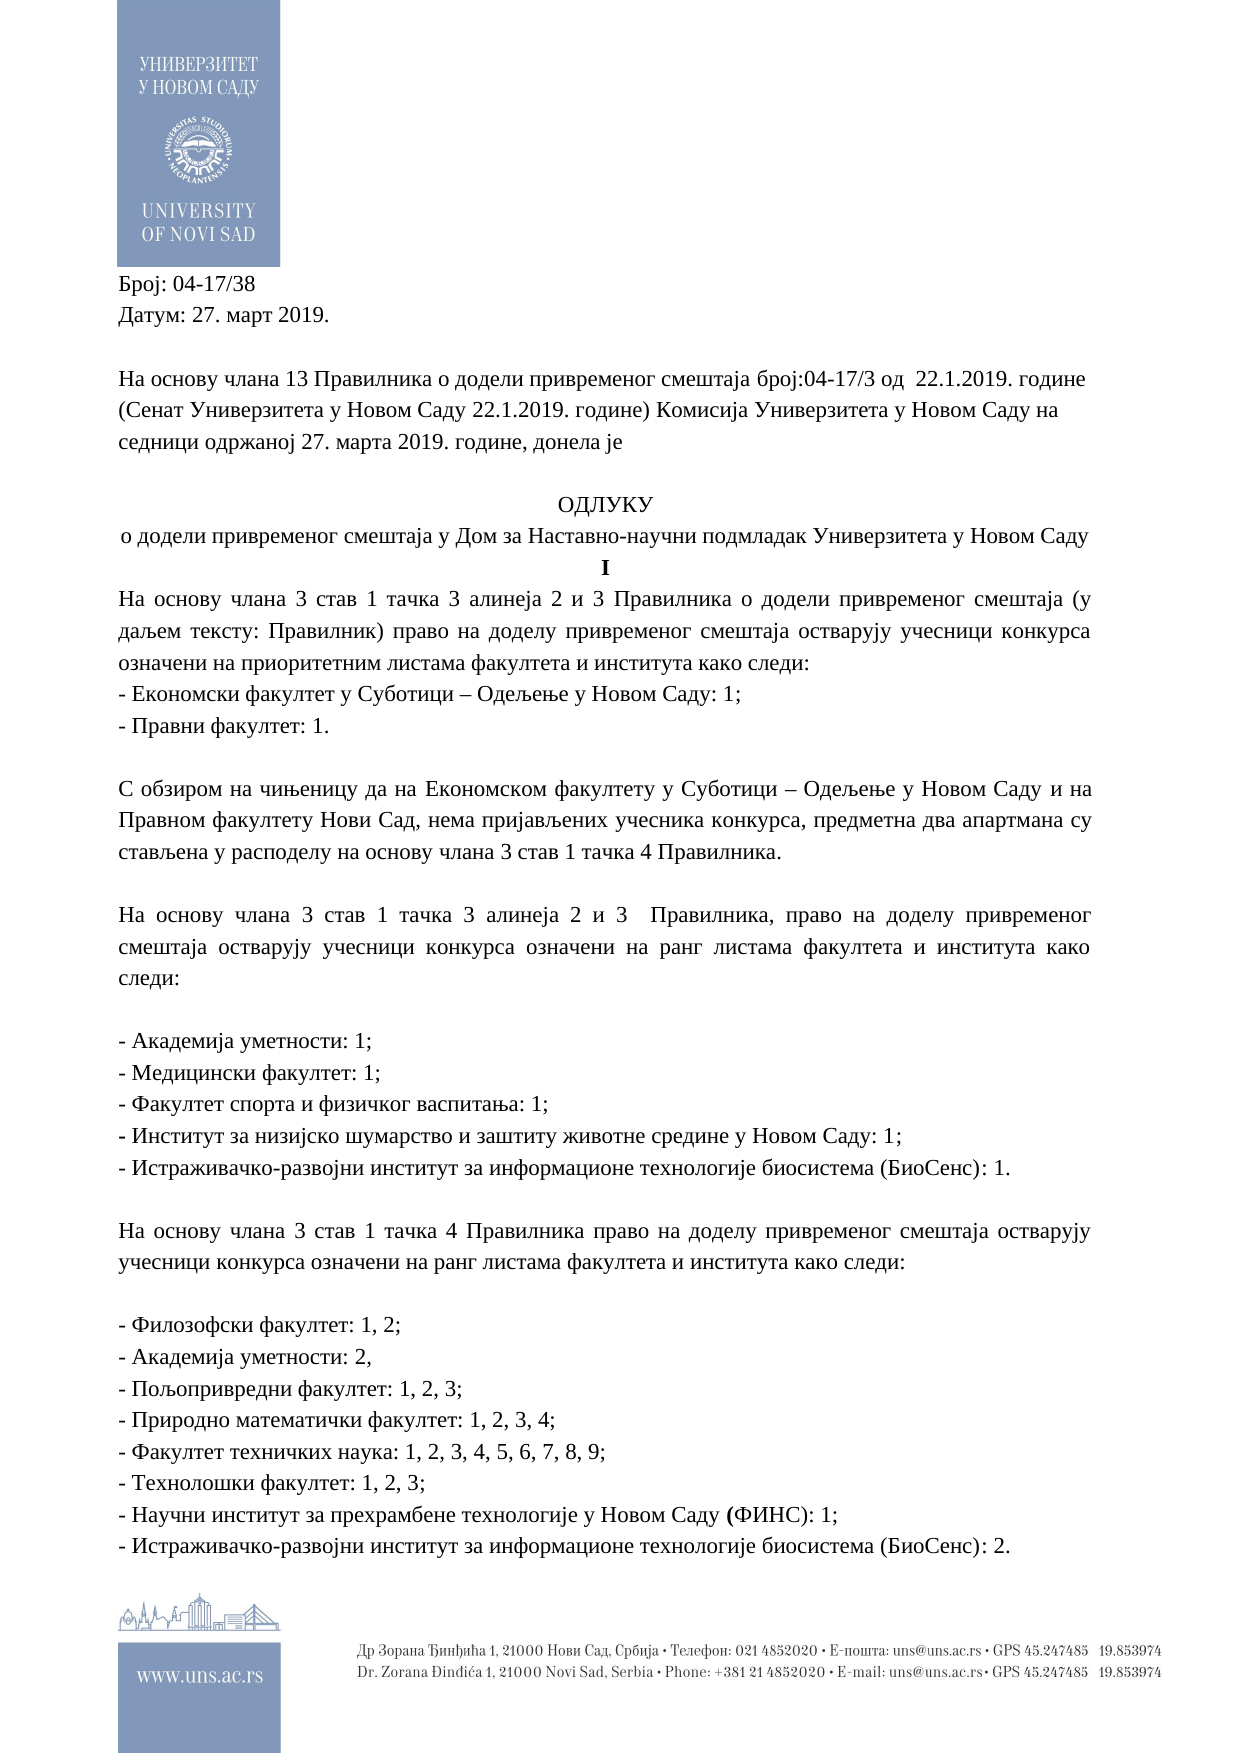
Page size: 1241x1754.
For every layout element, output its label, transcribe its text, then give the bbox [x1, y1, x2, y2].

text - Институт за низијско шумарство и заштиту животне средине у Новом Саду: 1; [118, 1122, 1092, 1148]
text - Истраживачко-развојни институт за информационе технологије биосистема (БиоСенс): 2. [118, 1532, 1092, 1559]
text - Научни институт за прехрамбене технологије у Новом Саду (ФИНС): 1; [118, 1501, 1092, 1527]
text На основу члана 3 став 1 тачка 3 алинеја 2 и 3 Правилника о додели привременог смештаја (у даљем тексту: Правилник) право на доделу привременог смештаја остварују учесници конкурса означени на приоритетним листама факултета и института како следи: [118, 586, 1092, 675]
text - Факултет спорта и физичког васпитања: 1; [118, 1091, 1092, 1117]
text - Истраживачко-развојни институт за информационе технологије биосистема (БиоСенс): 1. [118, 1154, 1092, 1180]
text ОДЛУКУ [118, 491, 1092, 517]
text С обзиром на чињеницу да на Економском факултету у Суботици – Одељење у Новом Саду и на Правном факултету Нови Сад, нема пријављених учесника конкурса, предметна два апартмана су стављена у расподелу на основу члана 3 став 1 тачка 4 Правилника. [118, 775, 1092, 864]
text - Медицински факултет: 1; [118, 1059, 1092, 1085]
text Датум: 27. март 2019. [118, 301, 1092, 328]
text На основу члана 3 став 1 тачка 4 Правилника право на доделу привременог смештаја остварују учесници конкурса означени на ранг листама факултета и института како следи: [118, 1217, 1092, 1275]
text - Економски факултет у Суботици – Одељење у Новом Саду: 1; [118, 680, 1092, 707]
text - Академија уметности: 2, [118, 1343, 1092, 1369]
text Број: 04-17/38 [118, 266, 1092, 296]
text На основу члана 13 Правилника о додели привременог смештаја број:04-17/3 од 22.1.2019. године (Сенат Универзитета у Новом Саду 22.1.2019. године) Комисија Универзитета у Новом Саду на седници одржаној 27. марта 2019. године, донела је [118, 364, 1092, 454]
text На основу члана 3 став 1 тачка 3 алинеја 2 и 3 Правилника, право на доделу привременог смештаја остварују учесници конкурса означени на ранг листама факултета и института како следи: [118, 901, 1092, 991]
text - Факултет техничких наука: 1, 2, 3, 4, 5, 6, 7, 8, 9; [118, 1438, 1092, 1464]
text - Академија уметности: 1; [118, 1027, 1092, 1054]
text о додели привременог смештаја у Дом за Наставно-научни подмладак Универзитета у Новом Саду [118, 522, 1092, 549]
text - Пољопривредни факултет: 1, 2, 3; [118, 1374, 1092, 1401]
picture [1, 1592, 1238, 1753]
picture [0, 0, 1240, 266]
text - Правни факултет: 1. [118, 712, 1092, 738]
text I [118, 554, 1092, 580]
text - Технолошки факултет: 1, 2, 3; [118, 1469, 1092, 1496]
text - Природно математички факултет: 1, 2, 3, 4; [118, 1406, 1092, 1432]
text - Филозофски факултет: 1, 2; [118, 1311, 1092, 1338]
